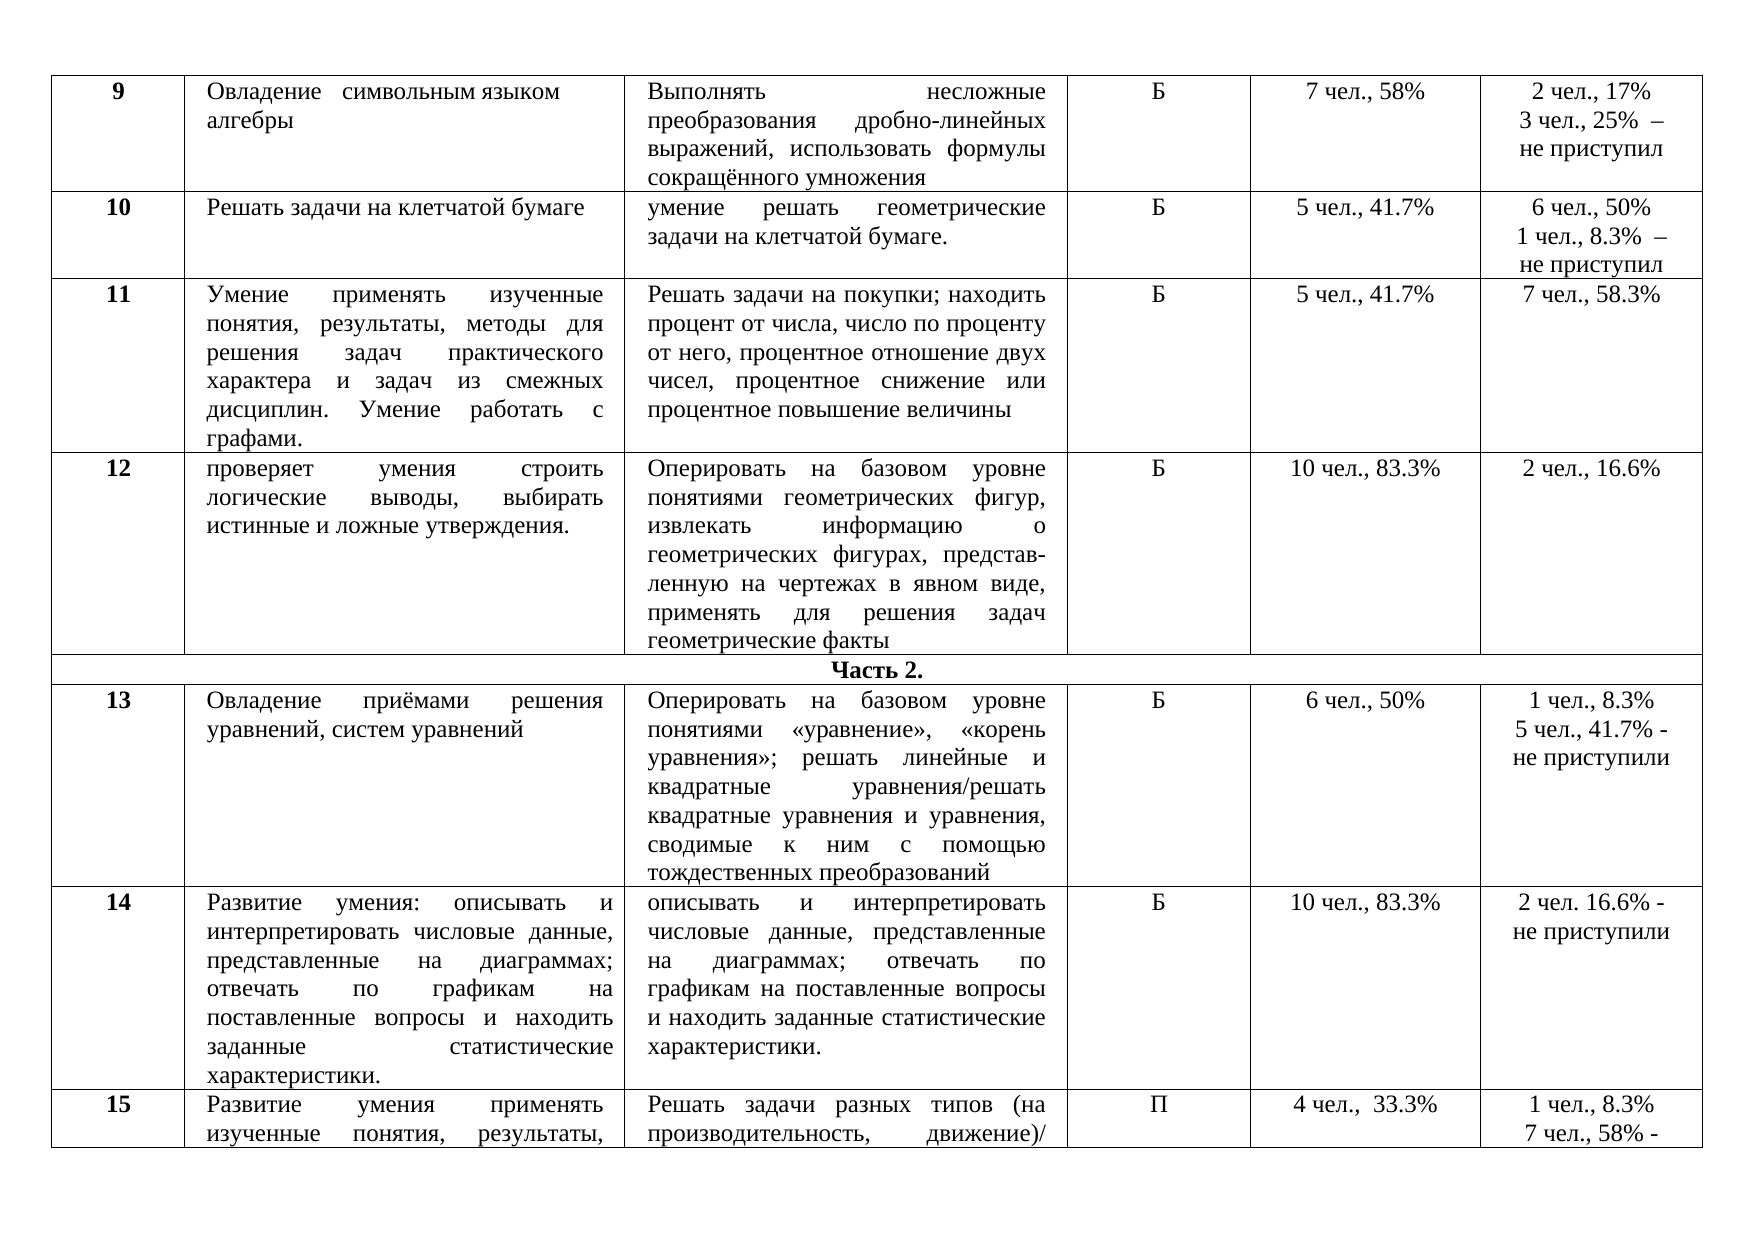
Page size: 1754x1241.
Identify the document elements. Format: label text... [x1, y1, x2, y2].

table_cell умение решать геометрические задачи на клетчатой бумаге. [625, 135, 1067, 221]
table_cell 2 чел. 16.6% - не приступили [1481, 830, 1702, 1031]
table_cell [1481, 1032, 1702, 1147]
table_cell Оперировать на базовом уровне понятиями геометрических фигур, извлекать информацию о геометрических фигурах, представ- ленную на чертежах в явном виде, применять для решения задач геометрические факты [625, 395, 1067, 597]
table_cell 6 чел., 50% [1251, 628, 1480, 829]
table_cell 11 [52, 222, 184, 394]
table_cell 10 [52, 135, 184, 221]
table_cell Решать задачи на клетчатой бумаге [185, 135, 624, 221]
table_cell Овладение приёмами решения уравнений, систем уравнений [185, 628, 624, 829]
table_cell П [1068, 1032, 1250, 1147]
table_cell Умение применять изученные понятия, результаты, методы для решения задач практического характера и задач из смежных дисциплин. Умение работать с графами. [185, 222, 624, 394]
table_cell Решать задачи на покупки; находить процент от числа, число по проценту от него, процентное отношение двух чисел, процентное снижение или процентное повышение величины [625, 222, 1067, 394]
table_cell 5 чел., 41.7% [1251, 135, 1480, 221]
table_cell Б [1068, 628, 1250, 829]
table_cell Часть 2. [52, 598, 1702, 626]
table_cell Развитие умения: описывать и интерпретировать числовые данные, представленные на диаграммах; отвечать по графикам на поставленные вопросы и находить заданные статистические характеристики. [185, 830, 624, 1031]
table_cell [625, 1032, 1067, 1147]
table_cell 10 чел., 83.3% [1251, 395, 1480, 597]
table_cell Б [1068, 222, 1250, 394]
table_cell Б [1068, 830, 1250, 1031]
table_cell 6 чел., 50% 1 чел., 8.3% – не приступил [1481, 135, 1702, 221]
table_cell 15 [52, 1032, 184, 1147]
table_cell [625, 76, 1067, 133]
table_cell 12 [52, 395, 184, 597]
table_cell 9 [52, 76, 184, 133]
table_cell 7 чел., 58% [1251, 76, 1480, 133]
table_cell 13 [52, 628, 184, 829]
table_cell Б [1068, 135, 1250, 221]
table_cell 1 чел., 8.3% 5 чел., 41.7% - не приступили [1481, 628, 1702, 829]
table_cell Оперировать на базовом уровне понятиями «уравнение», «корень уравнения»; решать линейные и квадратные уравнения/решать квадратные уравнения и уравнения, сводимые к ним с помощью тождественных преобразований [625, 628, 1067, 829]
table_cell 10 чел., 83.3% [1251, 830, 1480, 1031]
table_cell Б [1068, 395, 1250, 597]
table_cell 14 [52, 830, 184, 1031]
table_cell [1481, 76, 1702, 133]
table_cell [185, 1032, 624, 1147]
table_cell 5 чел., 41.7% [1251, 222, 1480, 394]
table_cell описывать и интерпретировать числовые данные, представленные на диаграммах; отвечать по графикам на поставленные вопросы и находить заданные статистические характеристики. [625, 830, 1067, 1031]
table_cell проверяет умения строить логические выводы, выбирать истинные и ложные утверждения. [185, 395, 624, 597]
table_cell 2 чел., 16.6% [1481, 395, 1702, 597]
table_cell 4 чел., 33.3% [1251, 1032, 1480, 1147]
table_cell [185, 76, 624, 133]
table_cell Б [1068, 76, 1250, 133]
table_cell 7 чел., 58.3% [1481, 222, 1702, 394]
